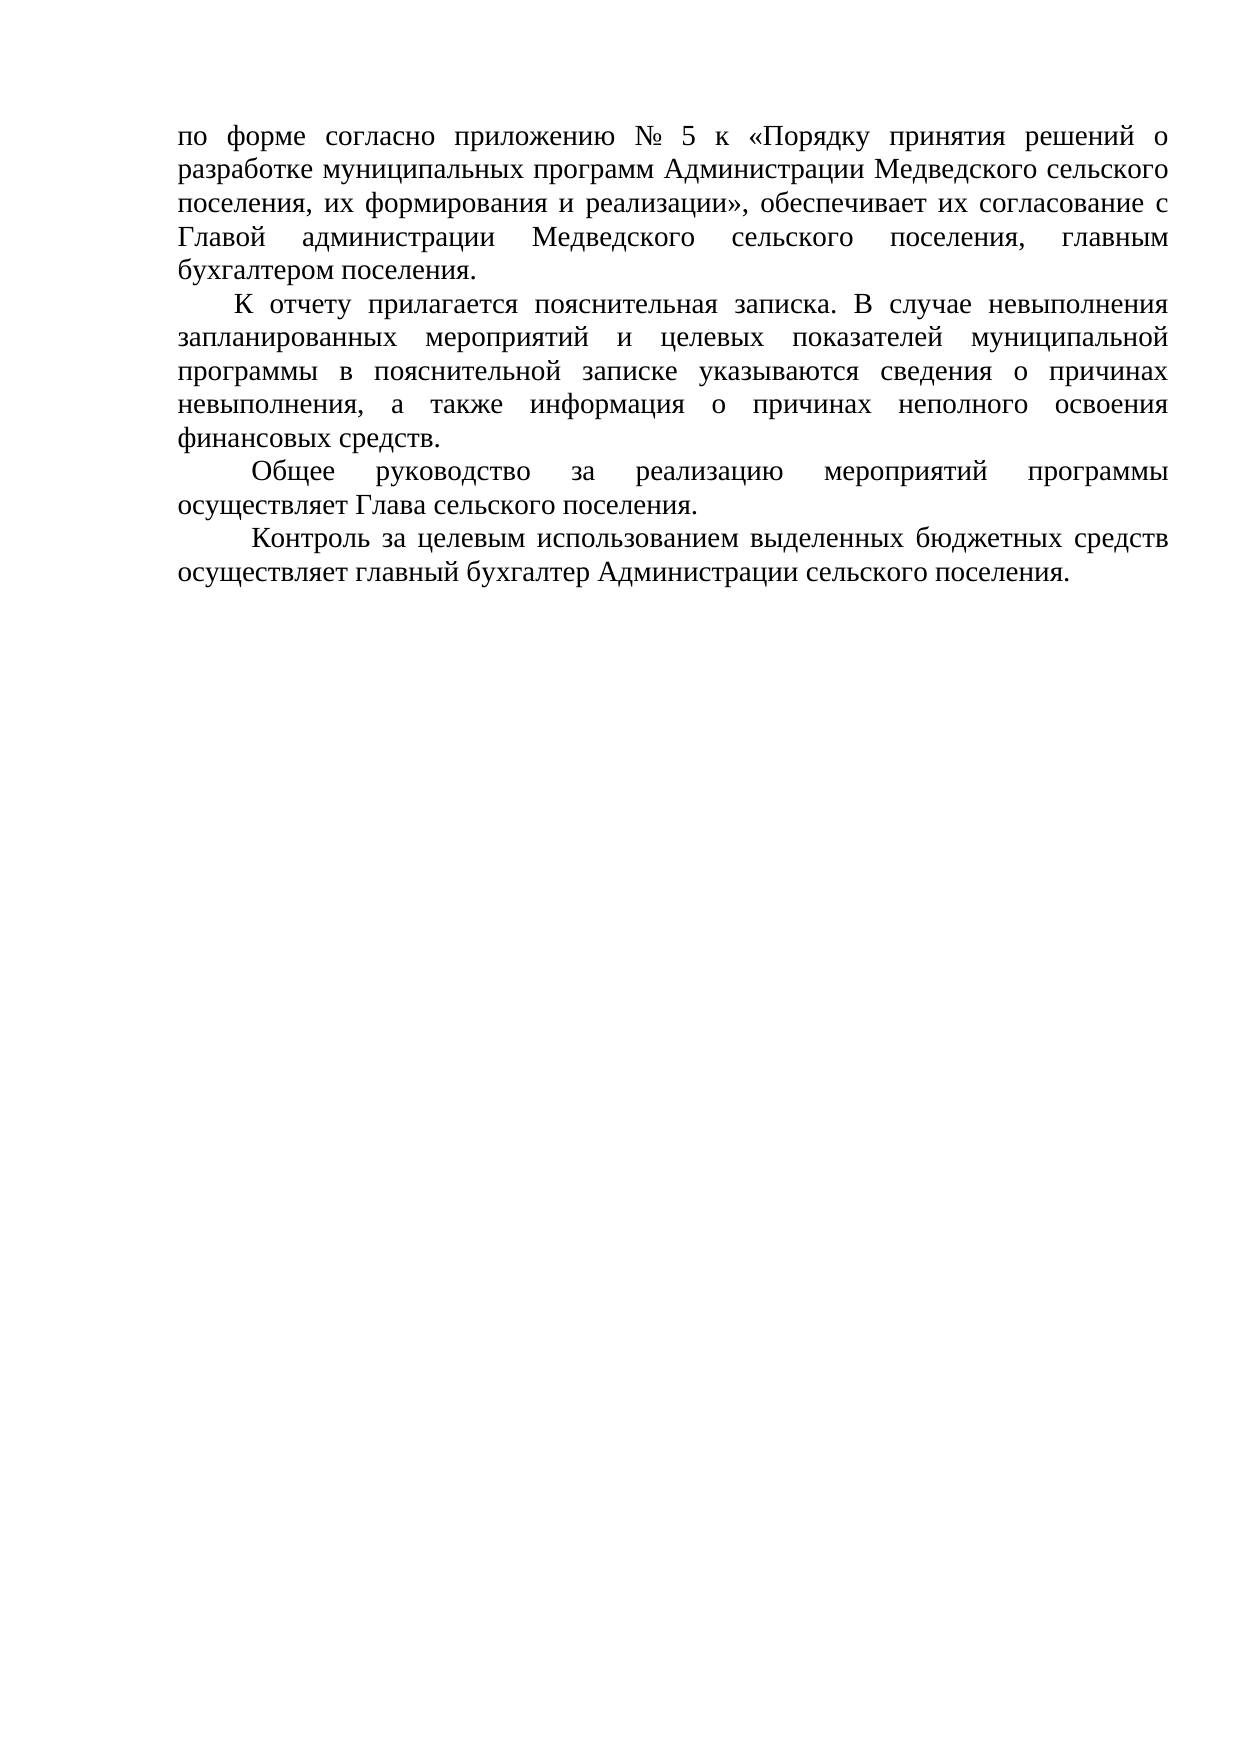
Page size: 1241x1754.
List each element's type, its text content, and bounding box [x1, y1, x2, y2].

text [177, 118, 1169, 286]
text Общее руководство за реализацию мероприятий программы осуществляет Глава сельского поселения. [177, 453, 1169, 521]
text К отчету прилагается пояснительная записка. В случае невыполнения запланированных мероприятий и целевых показателей муниципальной программы в пояснительной записке указываются сведения о причинах невыполнения, а также информация о причинах неполного освоения финансовых средств. [177, 286, 1169, 453]
text Контроль за целевым использованием выделенных бюджетных средств осуществляет главный бухгалтер Администрации сельского поселения. [177, 521, 1169, 588]
